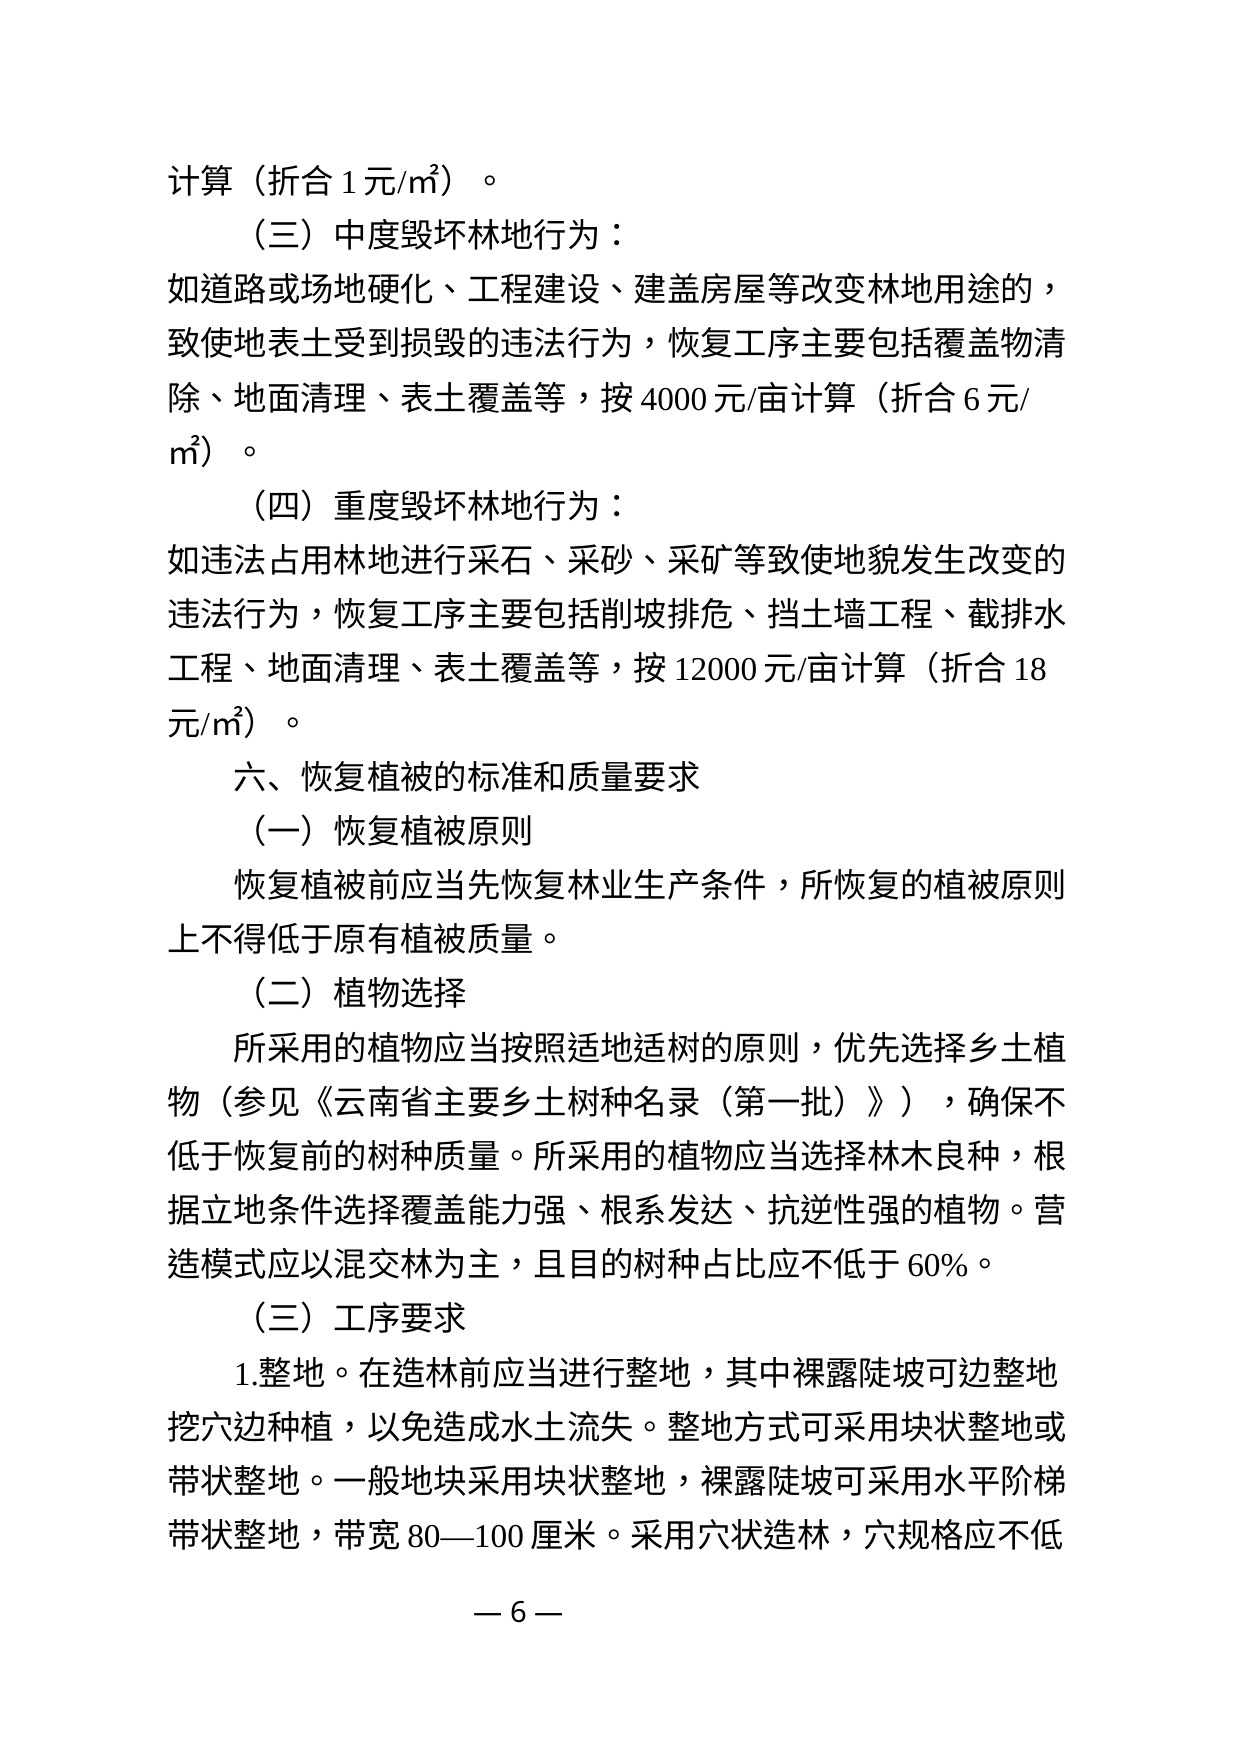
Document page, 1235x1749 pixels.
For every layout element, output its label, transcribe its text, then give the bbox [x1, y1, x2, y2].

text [167, 150, 1079, 204]
text 如违法占用林地进行采石、采砂、采矿等致使地貌发生改变的违法行为，恢复工序主要包括削坡排危、挡土墙工程、截排水工程、地面清理、表土覆盖等，按12000元/亩计算（折合18元/㎡）。 [167, 529, 1079, 746]
text （二）植物选择 [167, 962, 1079, 1017]
subtitle 六、恢复植被的标准和质量要求 [167, 746, 1079, 800]
text （三）中度毁坏林地行为： [167, 204, 1079, 258]
text （三）工序要求 [167, 1287, 1079, 1342]
text （一）恢复植被原则 [167, 800, 1079, 854]
text 所采用的植物应当按照适地适树的原则，优先选择乡土植物（参见《云南省主要乡土树种名录（第一批）》），确保不低于恢复前的树种质量。所采用的植物应当选择林木良种，根据立地条件选择覆盖能力强、根系发达、抗逆性强的植物。营造模式应以混交林为主，且目的树种占比应不低于60%。 [167, 1017, 1079, 1287]
text （四）重度毁坏林地行为： [167, 475, 1079, 529]
text 恢复植被前应当先恢复林业生产条件，所恢复的植被原则上不得低于原有植被质量。 [167, 854, 1079, 962]
text 如道路或场地硬化、工程建设、建盖房屋等改变林地用途的，致使地表土受到损毁的违法行为，恢复工序主要包括覆盖物清除、地面清理、表土覆盖等，按4000元/亩计算（折合6元/㎡）。 [167, 258, 1079, 475]
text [167, 1342, 1079, 1558]
